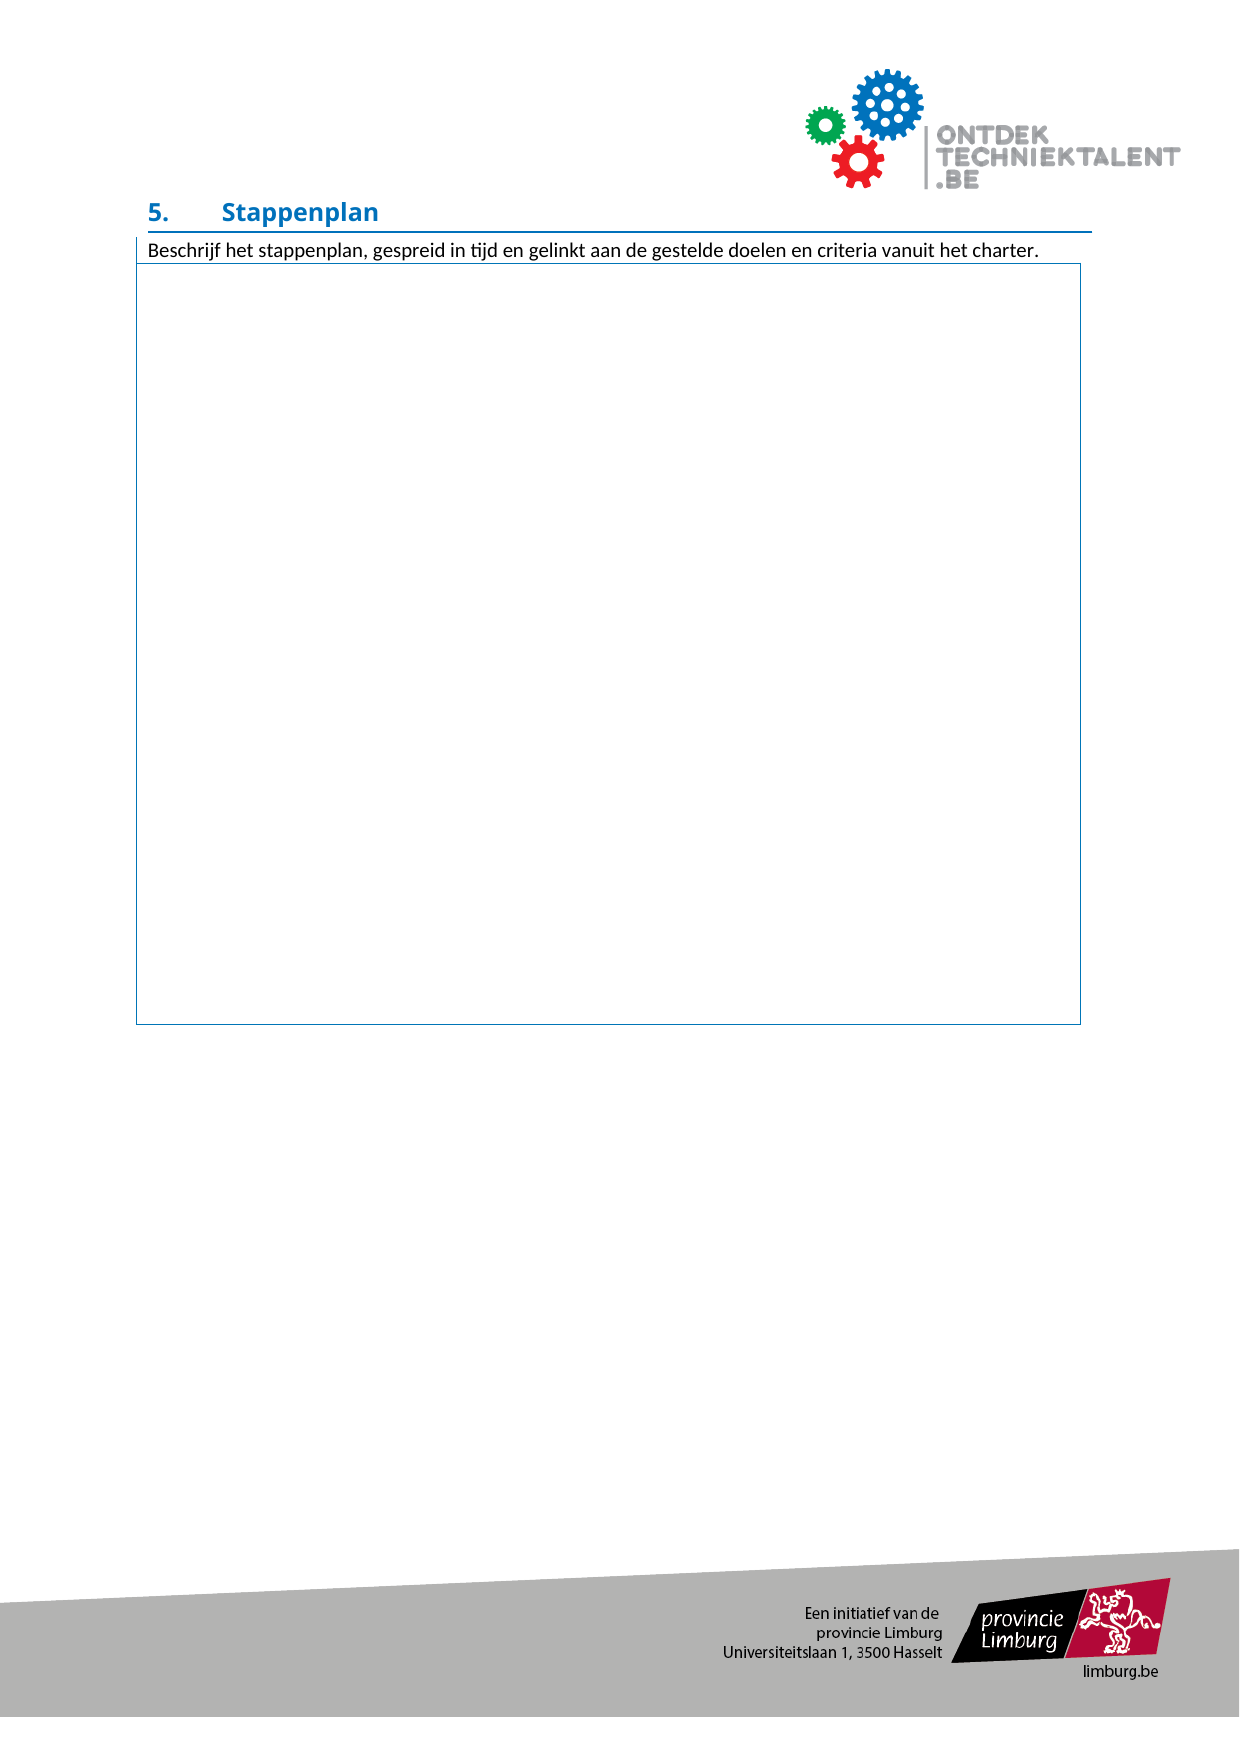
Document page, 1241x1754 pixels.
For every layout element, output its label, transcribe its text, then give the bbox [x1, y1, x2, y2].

subtitle 5. Stappenplan [148, 195, 1092, 231]
table_cell [137, 264, 1080, 1024]
picture [0, 15, 1241, 208]
table_header Beschrijf het stappenplan, gespreid in tijd en gelinkt aan de gestelde doelen en criteria vanuit het charter. [137, 237, 1081, 263]
picture [0, 1548, 1240, 1717]
